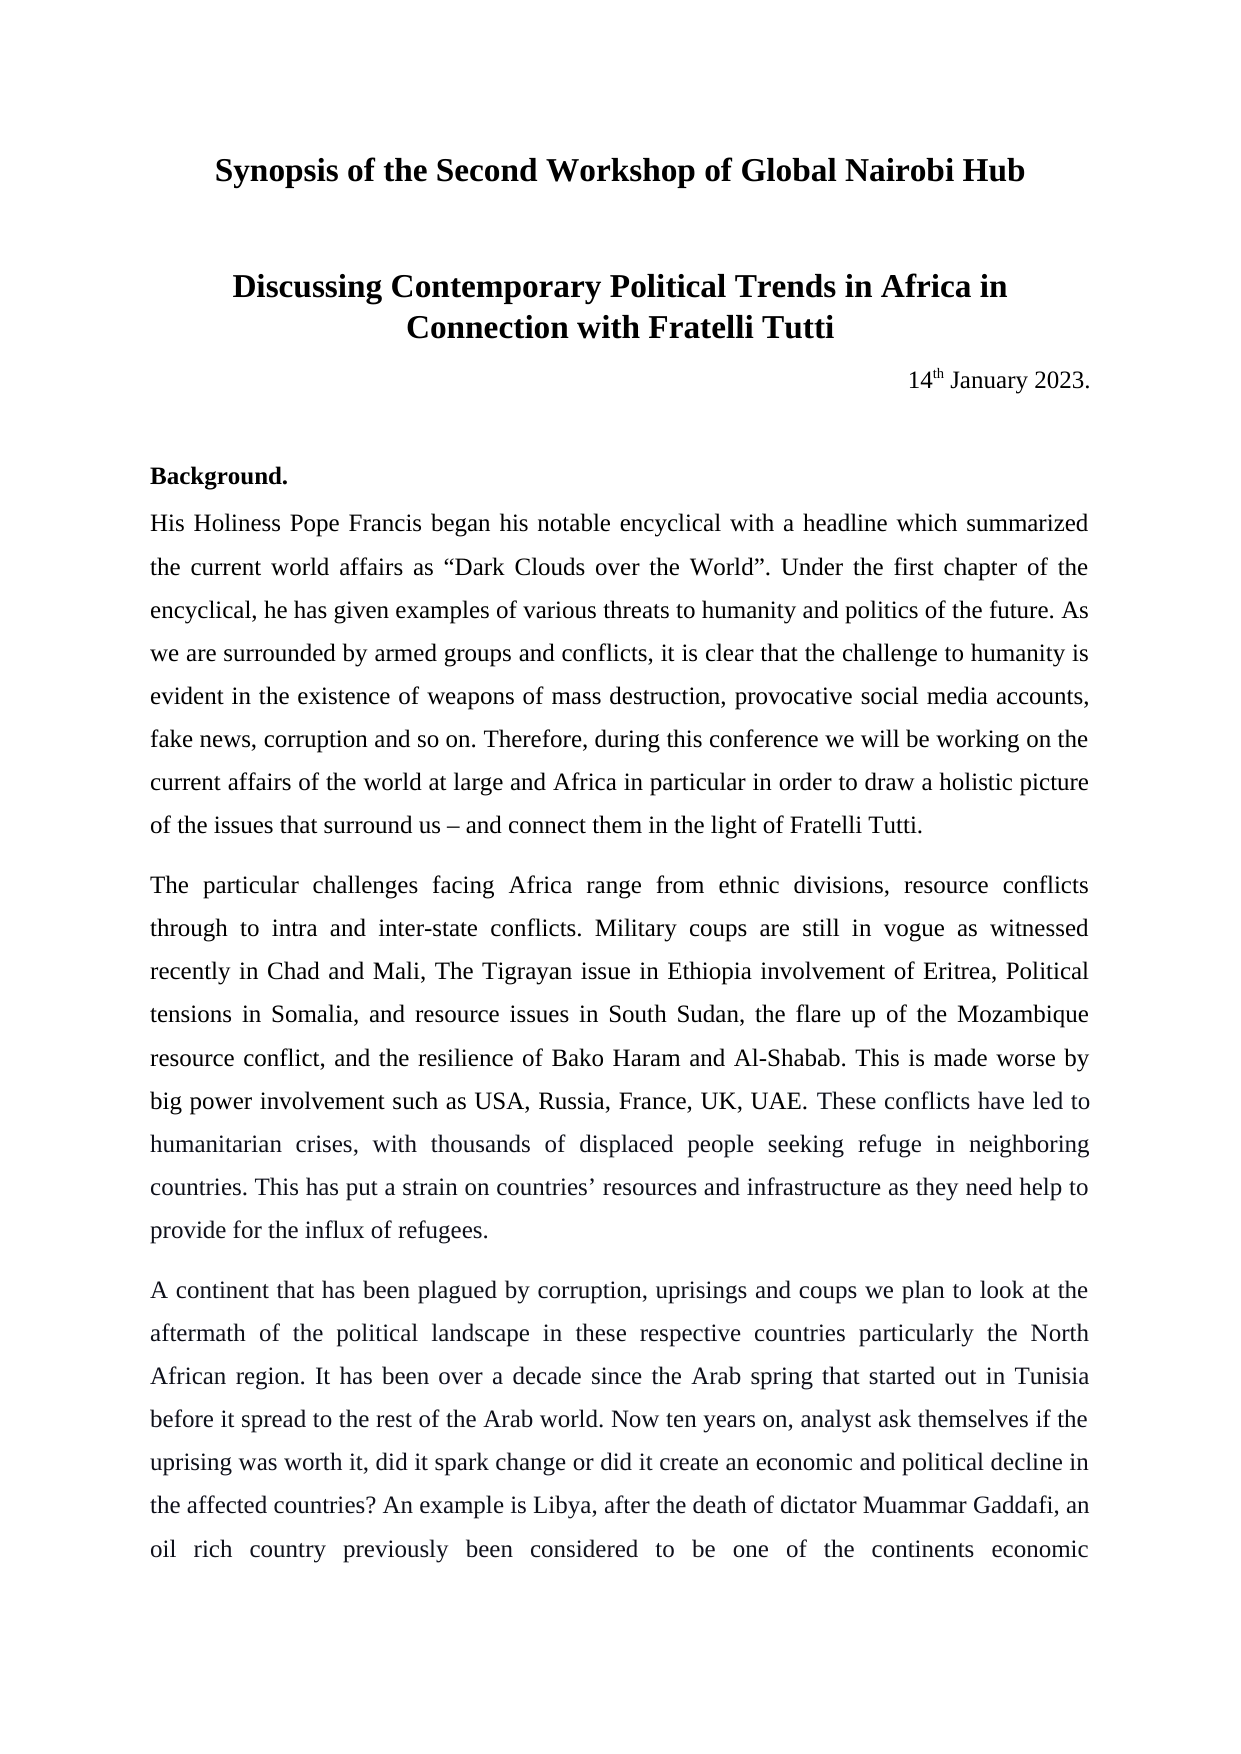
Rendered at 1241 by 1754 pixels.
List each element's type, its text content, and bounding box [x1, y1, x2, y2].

text The particular challenges facing Africa range from ethnic divisions, resource conflicts through to intra and inter-state conflicts. Military coups are still in vogue as witnessed recently in Chad and Mali, The Tigrayan issue in Ethiopia involvement of Eritrea, Political tensions in Somalia, and resource issues in South Sudan, the flare up of the Mozambique resource conflict, and the resilience of Bako Haram and Al-Shabab. This is made worse by big power involvement such as USA, Russia, France, UK, UAE. These conflicts have led to humanitarian crises, with thousands of displaced people seeking refuge in neighboring countries. This has put a strain on countries’ resources and infrastructure as they need help to provide for the influx of refugees. [150, 870, 1090, 1244]
text Background. [150, 461, 1090, 489]
text Synopsis of the Second Workshop of Global Nairobi Hub [150, 150, 1090, 188]
text His Holiness Pope Francis began his notable encyclical with a headline which summarized the current world affairs as “Dark Clouds over the World”. Under the first chapter of the encyclical, he has given examples of various threats to humanity and politics of the future. As we are surrounded by armed groups and conflicts, it is clear that the challenge to humanity is evident in the existence of weapons of mass destruction, provocative social media accounts, fake news, corruption and so on. Therefore, during this conference we will be working on the current affairs of the world at large and Africa in particular in order to draw a holistic picture of the issues that surround us – and connect them in the light of Fratelli Tutti. [150, 508, 1090, 839]
text 14th January 2023. [150, 365, 1090, 394]
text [150, 1275, 1090, 1562]
text Discussing Contemporary Political Trends in Africa in Connection with Fratelli Tutti [150, 266, 1090, 346]
